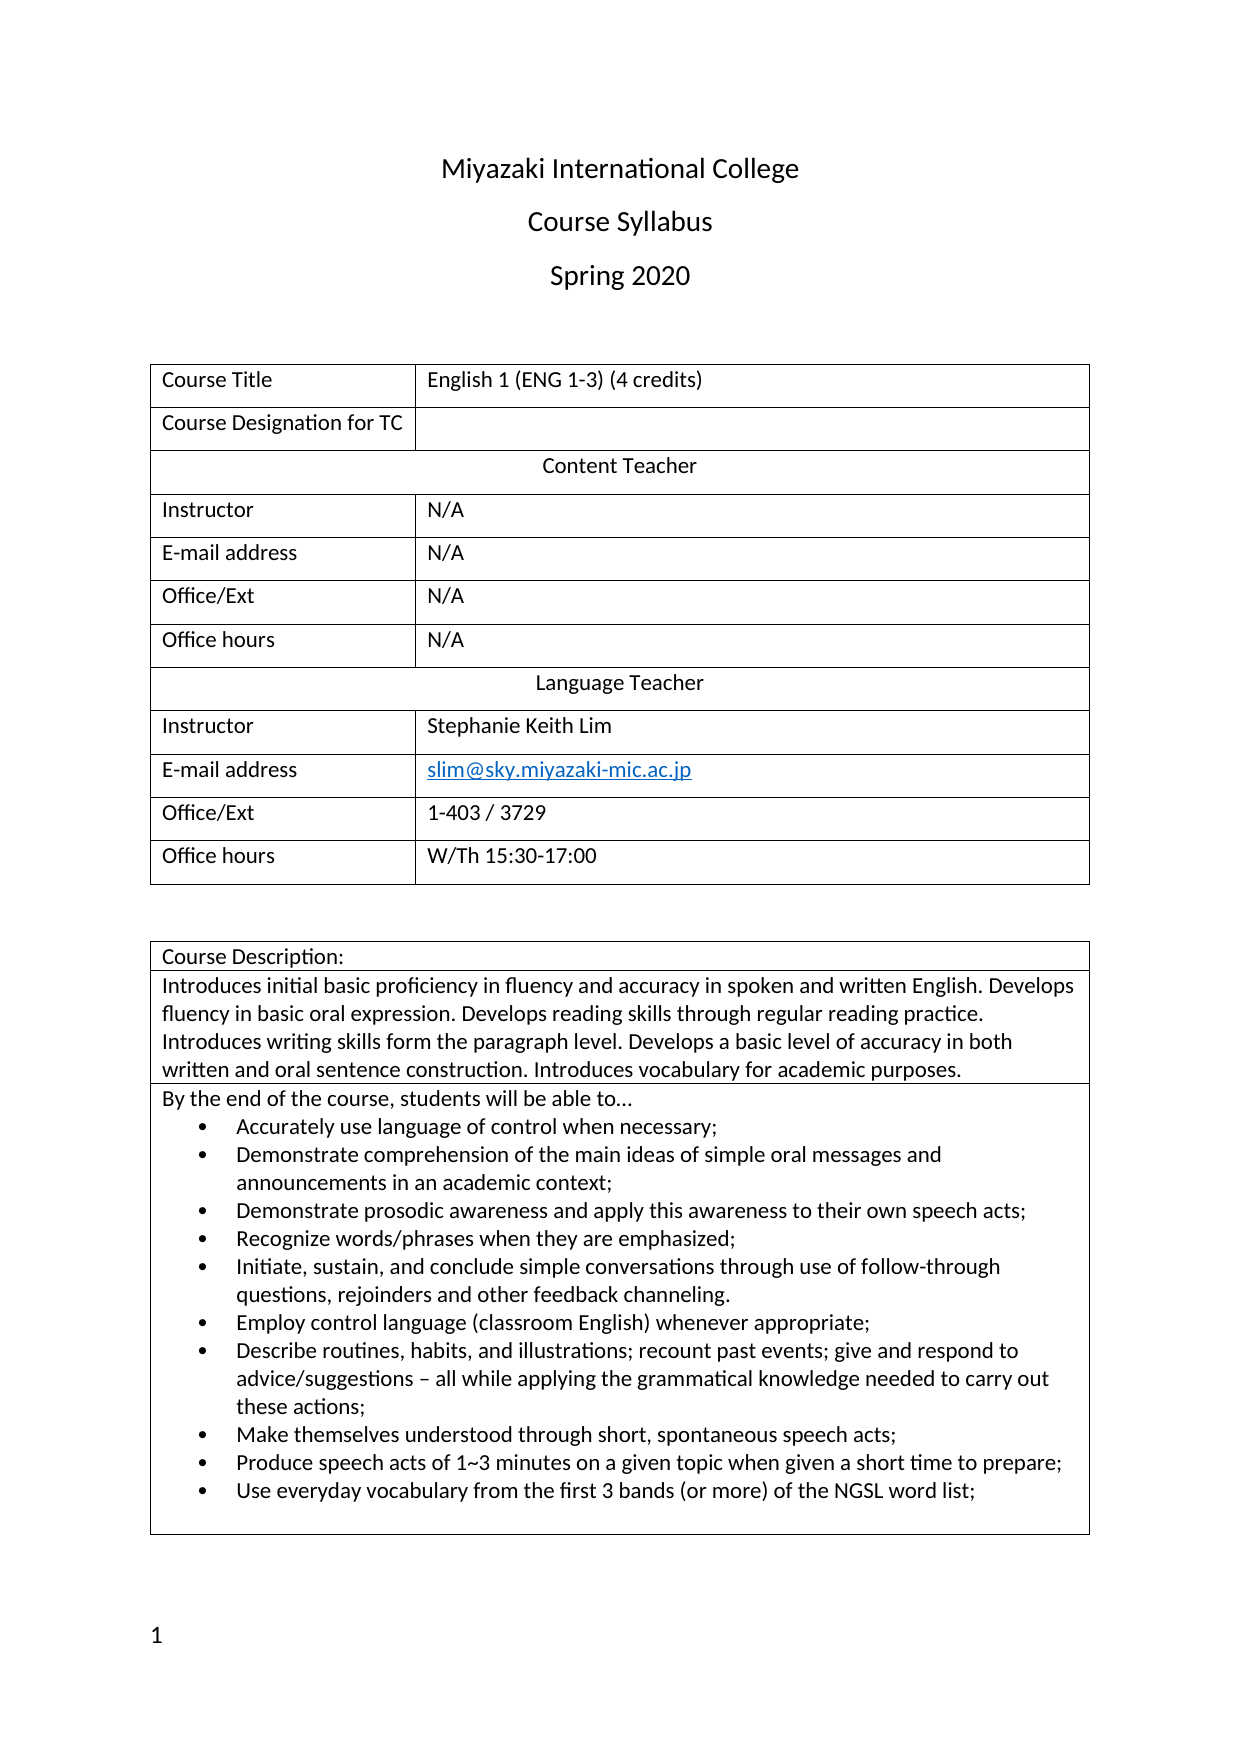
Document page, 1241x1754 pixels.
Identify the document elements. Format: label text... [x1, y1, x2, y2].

text Course Syllabus [150, 203, 1090, 239]
table_cell Office/Ext [151, 798, 415, 840]
table_header Course Description: [151, 942, 1089, 970]
table_cell Language Teacher [151, 668, 1089, 710]
table_cell Instructor [151, 711, 415, 754]
text Miyazaki International College [150, 150, 1090, 186]
table_cell E-mail address [151, 538, 415, 580]
table_cell Content Teacher [151, 451, 1089, 494]
table_cell By the end of the course, students will be able to… Accurately use language of control when necessary; Demonstrate comprehension of the main ideas of simple oral messages and announcements in an academic context; Demonstrate prosodic awareness and apply this awareness to their own speech acts; Recognize words/phrases when they are emphasized; Initiate, sustain, and conclude simple conversations through use of follow-through questions, rejoinders and other feedback channeling. Employ control language (classroom English) whenever appropriate; Describe routines, habits, and illustrations; recount past events; give and respond to advice/suggestions – all while applying the grammatical knowledge needed to carry out these actions; Make themselves understood through short, spontaneous speech acts; Produce speech acts of 1~3 minutes on a given topic when given a short time to prepare; Use everyday vocabulary from the first 3 bands (or more) of the NGSL word list; [151, 1084, 1089, 1533]
table_header English 1 (ENG 1-3) (4 credits) [416, 365, 1089, 407]
table_cell Introduces initial basic proficiency in fluency and accuracy in spoken and written English. Develops fluency in basic oral expression. Develops reading skills through regular reading practice. Introduces writing skills form the paragraph level. Develops a basic level of accuracy in both written and oral sentence construction. Introduces vocabulary for academic purposes. [151, 971, 1089, 1083]
table_cell slim@sky.miyazaki-mic.ac.jp [416, 755, 1089, 797]
table_cell Office/Ext [151, 581, 415, 624]
table_cell Stephanie Keith Lim [416, 711, 1089, 754]
table_cell Office hours [151, 625, 415, 667]
table_cell 1-403 / 3729 [416, 798, 1089, 840]
table_cell E-mail address [151, 755, 415, 797]
table_cell W/Th 15:30-17:00 [416, 841, 1089, 884]
table_cell N/A [416, 495, 1089, 537]
table_header Course Title [151, 365, 415, 407]
table_cell Office hours [151, 841, 415, 884]
text Spring 2020 [150, 257, 1090, 292]
table_cell Instructor [151, 495, 415, 537]
table_cell Course Designation for TC [151, 408, 415, 450]
table_cell N/A [416, 625, 1089, 667]
table_cell N/A [416, 538, 1089, 580]
table_cell [416, 408, 1089, 450]
table_cell N/A [416, 581, 1089, 624]
